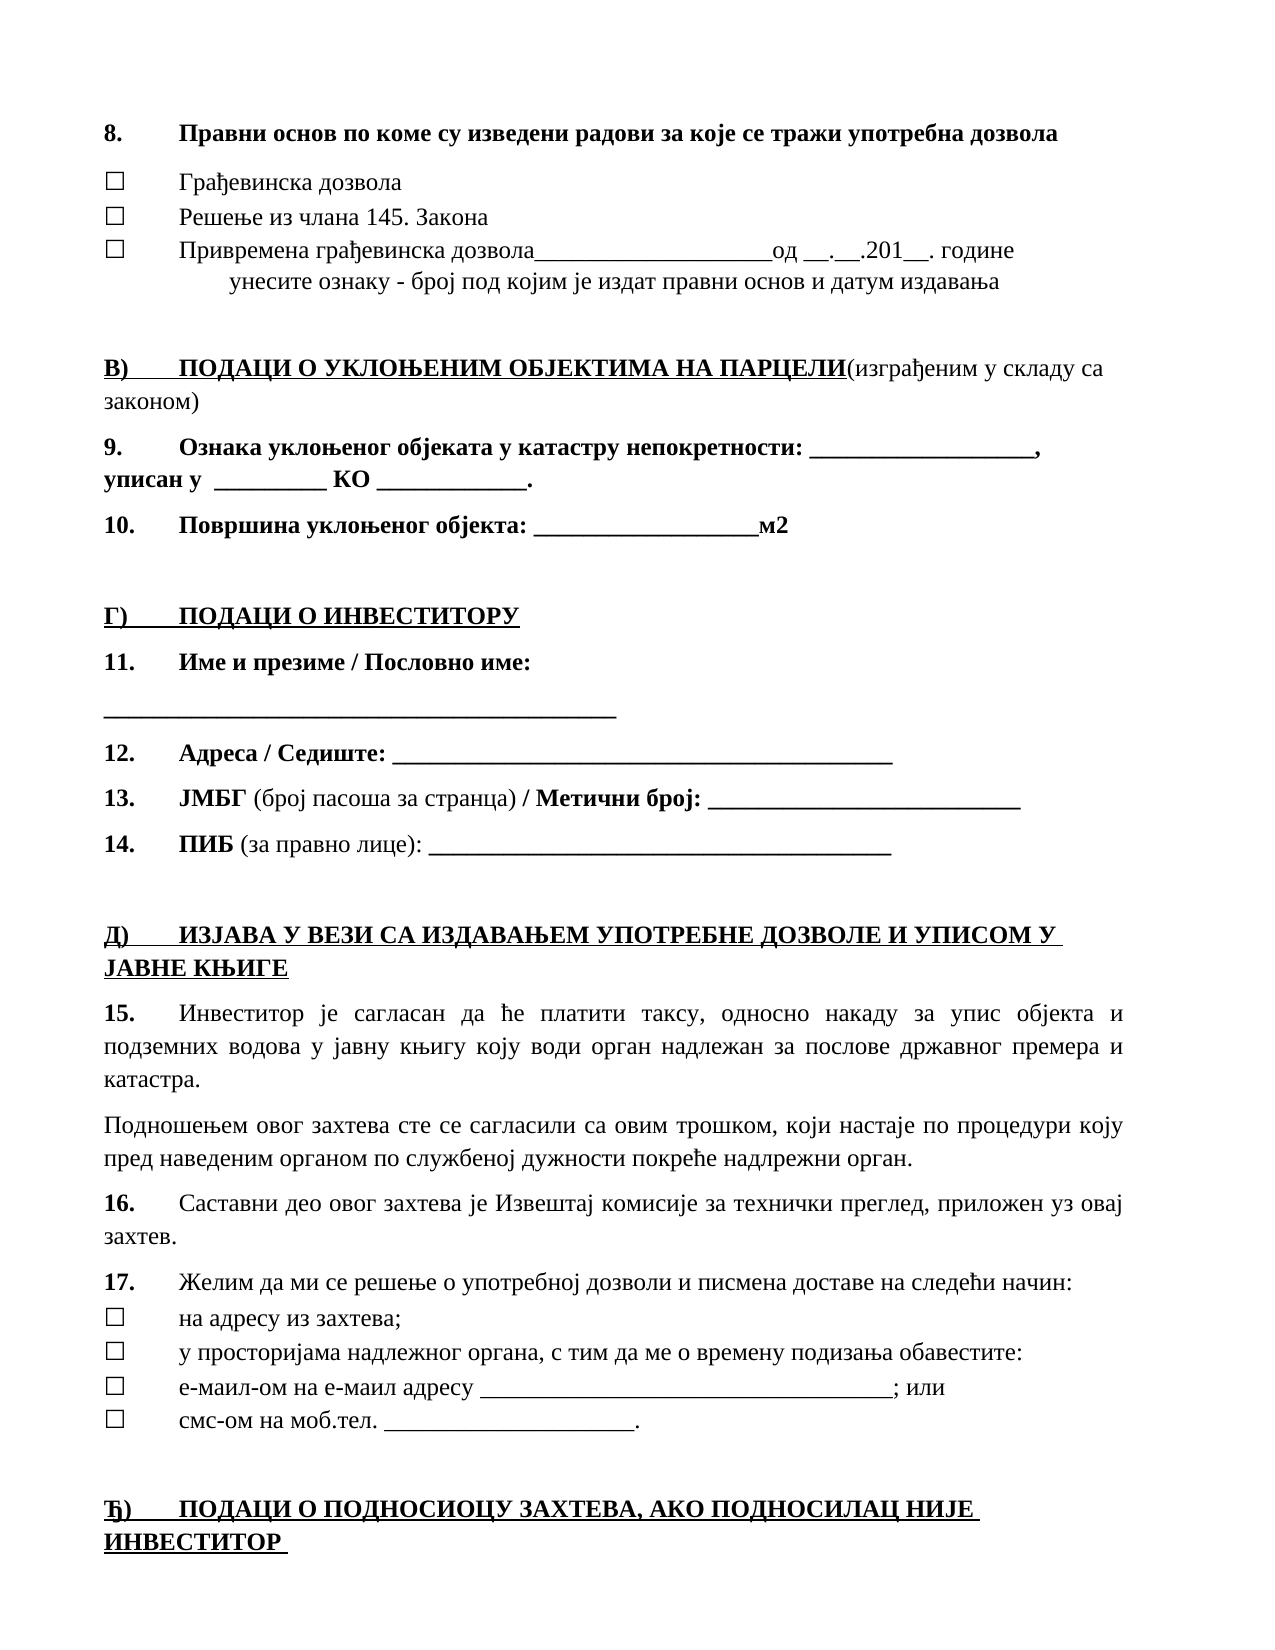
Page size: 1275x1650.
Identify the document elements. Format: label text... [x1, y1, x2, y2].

text ☐ е-маил-ом на е-маил адресу _________________________________; или [103, 1368, 1125, 1402]
text ☐ Грађевинска дозвола [103, 164, 1125, 198]
text ☐ смс-ом на моб.тел. ____________________. [103, 1402, 1125, 1436]
list Име и презиме / Пословно име: [103, 647, 1125, 675]
text ☐ у просторијама надлежног органа, с тим да ме о времену подизања обавестите: [103, 1334, 1125, 1368]
list ПИБ (за правно лице): _____________________________________ [103, 829, 1125, 857]
list Правни основ по коме су изведени радови за које се тражи употребна дозвола [103, 118, 1125, 147]
text Ђ) ПОДАЦИ О ПОДНОСИОЦУ ЗАХТЕВА, АКО ПОДНОСИЛАЦ НИЈЕ ИНВЕСТИТОР [103, 1494, 1125, 1556]
list Адреса / Седиште: ________________________________________ [103, 738, 1125, 766]
list Ознака уклоњеног објеката у катастру непокретности: __________________, уписан у _________ КО ____________. [103, 432, 1125, 493]
list Саставни део овог захтева је Извештај комисије за технички преглед, приложен уз овај захтев. [103, 1188, 1125, 1250]
text В) ПОДАЦИ О УКЛОЊЕНИМ ОБЈЕКТИМА НА ПАРЦЕЛИ(изграђеним у складу са законом) [103, 353, 1125, 415]
text _________________________________________ [103, 692, 1125, 721]
text ☐ Решење из члана 145. Закона [103, 198, 1125, 232]
list Инвеститор је сагласан да ће платити таксу, односно накаду за упис објекта и подземних водова у јавну књигу коју води орган надлежан за послове државног премера и катастра. [103, 998, 1125, 1093]
text Подношењем овог захтева сте се сагласили са овим трошком, који настаје по процедури коју пред наведеним органом по службеној дужности покреће надлрежни орган. [103, 1110, 1125, 1172]
text ☐ Привремена грађевинска дозвола___________________од __.__.201__. године [103, 232, 1125, 266]
text ☐ на адресу из захтева; [103, 1300, 1125, 1334]
list ЈМБГ (број пасоша за странца) / Метични број: _________________________ [103, 783, 1125, 812]
text унесите ознаку - број под којим је издат правни основ и датум издавања [103, 266, 1125, 295]
list Површина уклоњеног објекта: __________________м2 [103, 510, 1125, 539]
list Желим да ми се решење о употребној дозволи и писмена доставе на следећи начин: [103, 1267, 1125, 1296]
text Д) ИЗЈАВА У ВЕЗИ СА ИЗДАВАЊЕМ УПОТРЕБНЕ ДОЗВОЛЕ И УПИСОМ У ЈАВНЕ КЊИГЕ [103, 920, 1125, 982]
text Г) ПОДАЦИ О ИНВЕСТИТОРУ [103, 601, 1125, 630]
